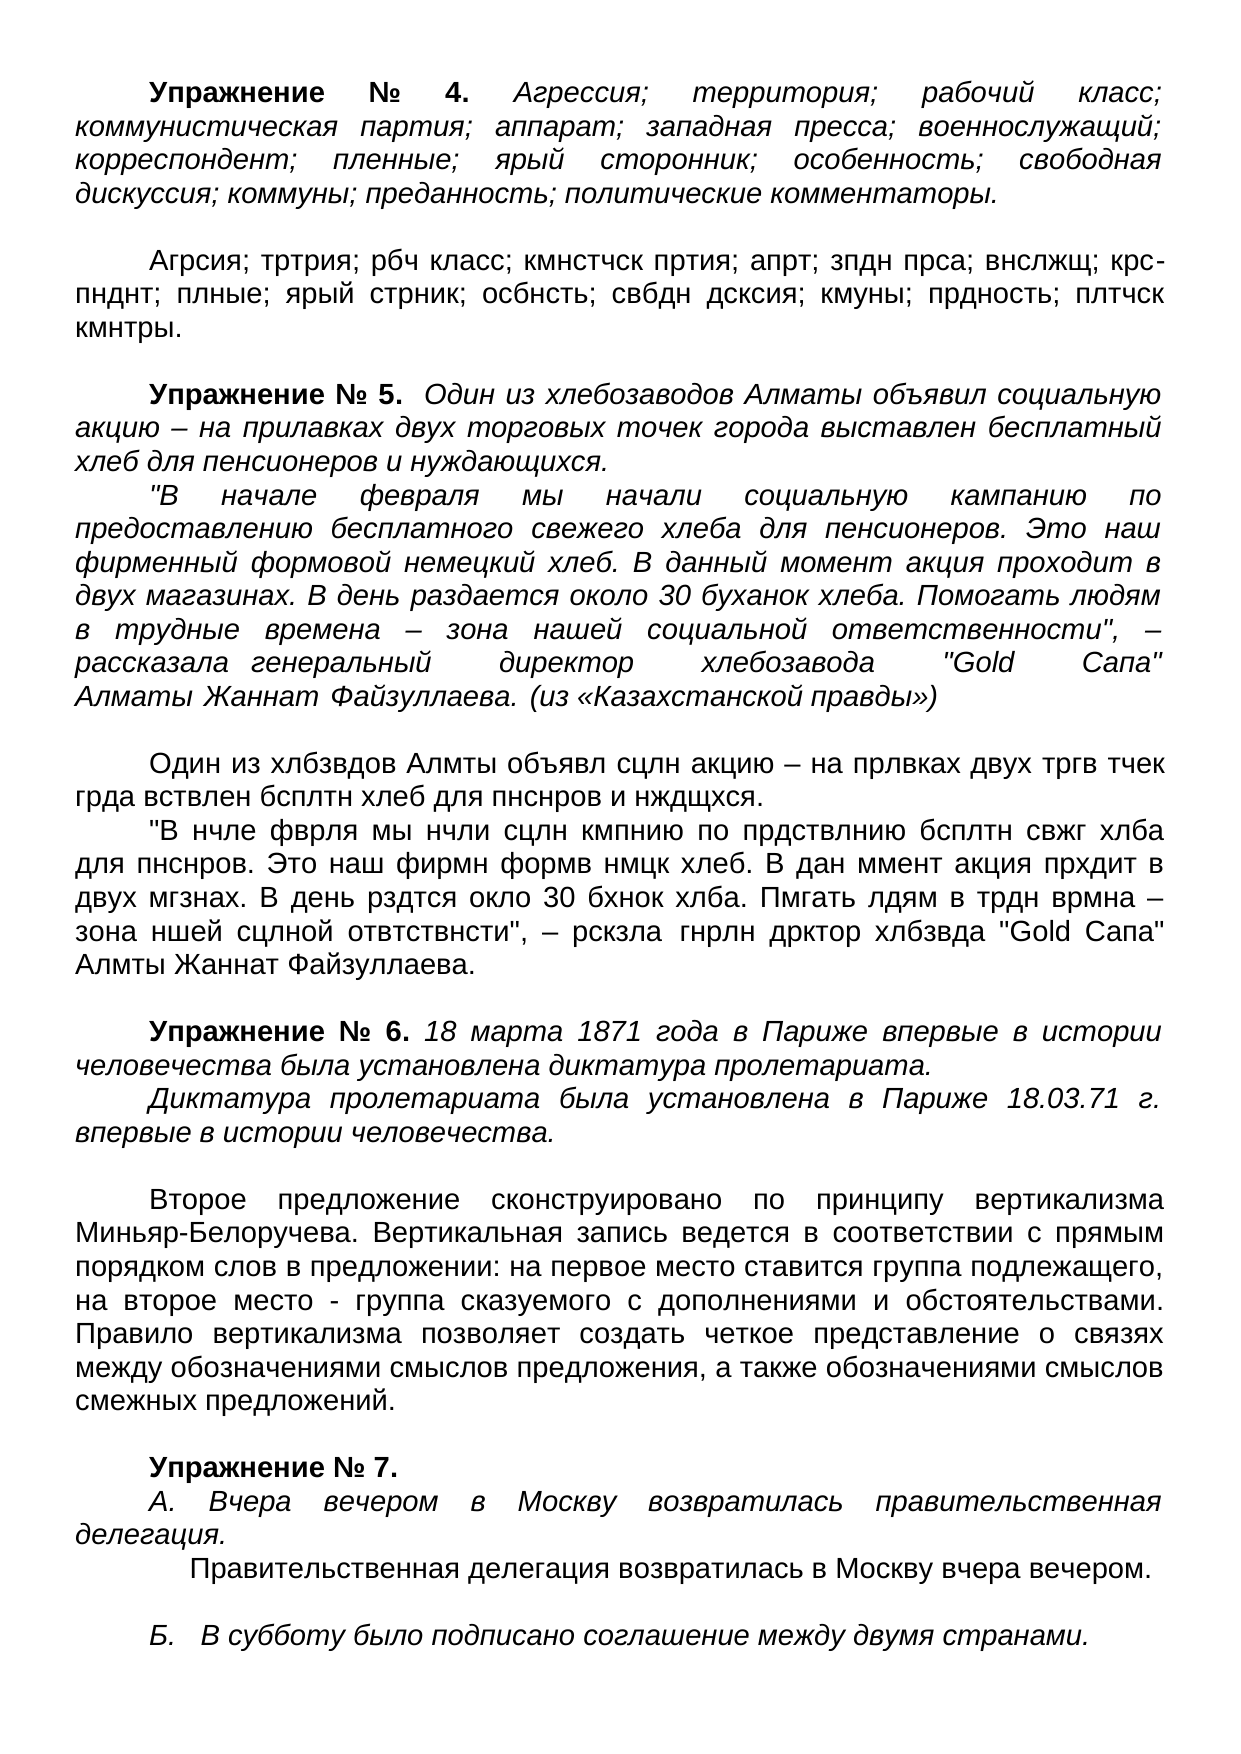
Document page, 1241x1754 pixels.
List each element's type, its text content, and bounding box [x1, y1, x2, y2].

text Б. В субботу было подписано соглашение между двумя странами. [75, 1618, 1165, 1651]
text А. Вчера вечером в Москву возвратилась правительственная делегация. [75, 1484, 1165, 1551]
text Правительственная делегация возвратилась в Москву вчера вечером. [75, 1551, 1165, 1584]
text Упражнение № 6. 18 марта 1871 года в Париже впервые в истории человечества была установлена диктатура пролетариата. [75, 1014, 1165, 1081]
text Упражнение № 5. Один из хлебозаводов Алматы объявил социальную акцию – на прилавках двух торговых точек города выставлен бесплатный хлеб для пенсионеров и нуждающихся. [75, 377, 1165, 477]
text "В нчле фврля мы нчли сцлн кмпнию по прдствлнию бсплтн свжг хлба для пнснров. Это наш фирмн формв нмцк хлеб. В дан ммент акция прхдит в двух мгзнах. В день рздтся окло 30 бхнок хлба. Пмгать лдям в трдн врмна – зона ншей сцлной отвтствнсти", – рскзла гнрлн дрктор хлбзвда "Gold Сапа" Алмты Жаннат Файзуллаева. [75, 813, 1165, 981]
text "В начале февраля мы начали социальную кампанию по предоставлению бесплатного свежего хлеба для пенсионеров. Это наш фирменный формовой немецкий хлеб. В данный момент акция проходит в двух магазинах. В день раздается около 30 буханок хлеба. Помогать людям в трудные времена – зона нашей социальной ответственности", – рассказала генеральный директор хлебозавода "Gold Сапа" Алматы Жаннат Файзуллаева. (из «Казахстанской правды») [75, 477, 1165, 712]
text Агрсия; тртрия; рбч класс; кмнстчск пртия; апрт; зпдн прса; внслжщ; крспнднт; плные; ярый стрник; осбнсть; свбдн дсксия; кмуны; прдность; плтчск кмнтры. [75, 243, 1165, 343]
text Упражнение № 7. [75, 1450, 1165, 1484]
text Диктатура пролетариата была установлена в Париже 18.03.71 г. впервые в истории человечества. [75, 1081, 1165, 1148]
text Упражнение № 4. Агрессия; территория; рабочий класс; коммунистическая партия; аппарат; западная пресса; военнослужащий; корреспондент; пленные; ярый сторонник; особенность; свободная дискуссия; коммуны; преданность; политические комментаторы. [75, 75, 1165, 209]
text Второе предложение сконструировано по принципу вертикализма Миньяр-Белоручева. Вертикальная запись ведется в соответствии с прямым порядком слов в предложении: на первое место ставится группа подлежащего, на второе место - группа сказуемого с дополнениями и обстоятельствами. Правило вертикализма позволяет создать четкое представление о связях между обозначениями смыслов предложения, а также обозначениями смыслов смежных предложений. [75, 1182, 1165, 1417]
text Один из хлбзвдов Алмты объявл сцлн акцию – на прлвках двух тргв тчек грда вствлен бсплтн хлеб для пнснров и нждщхся. [75, 746, 1165, 813]
